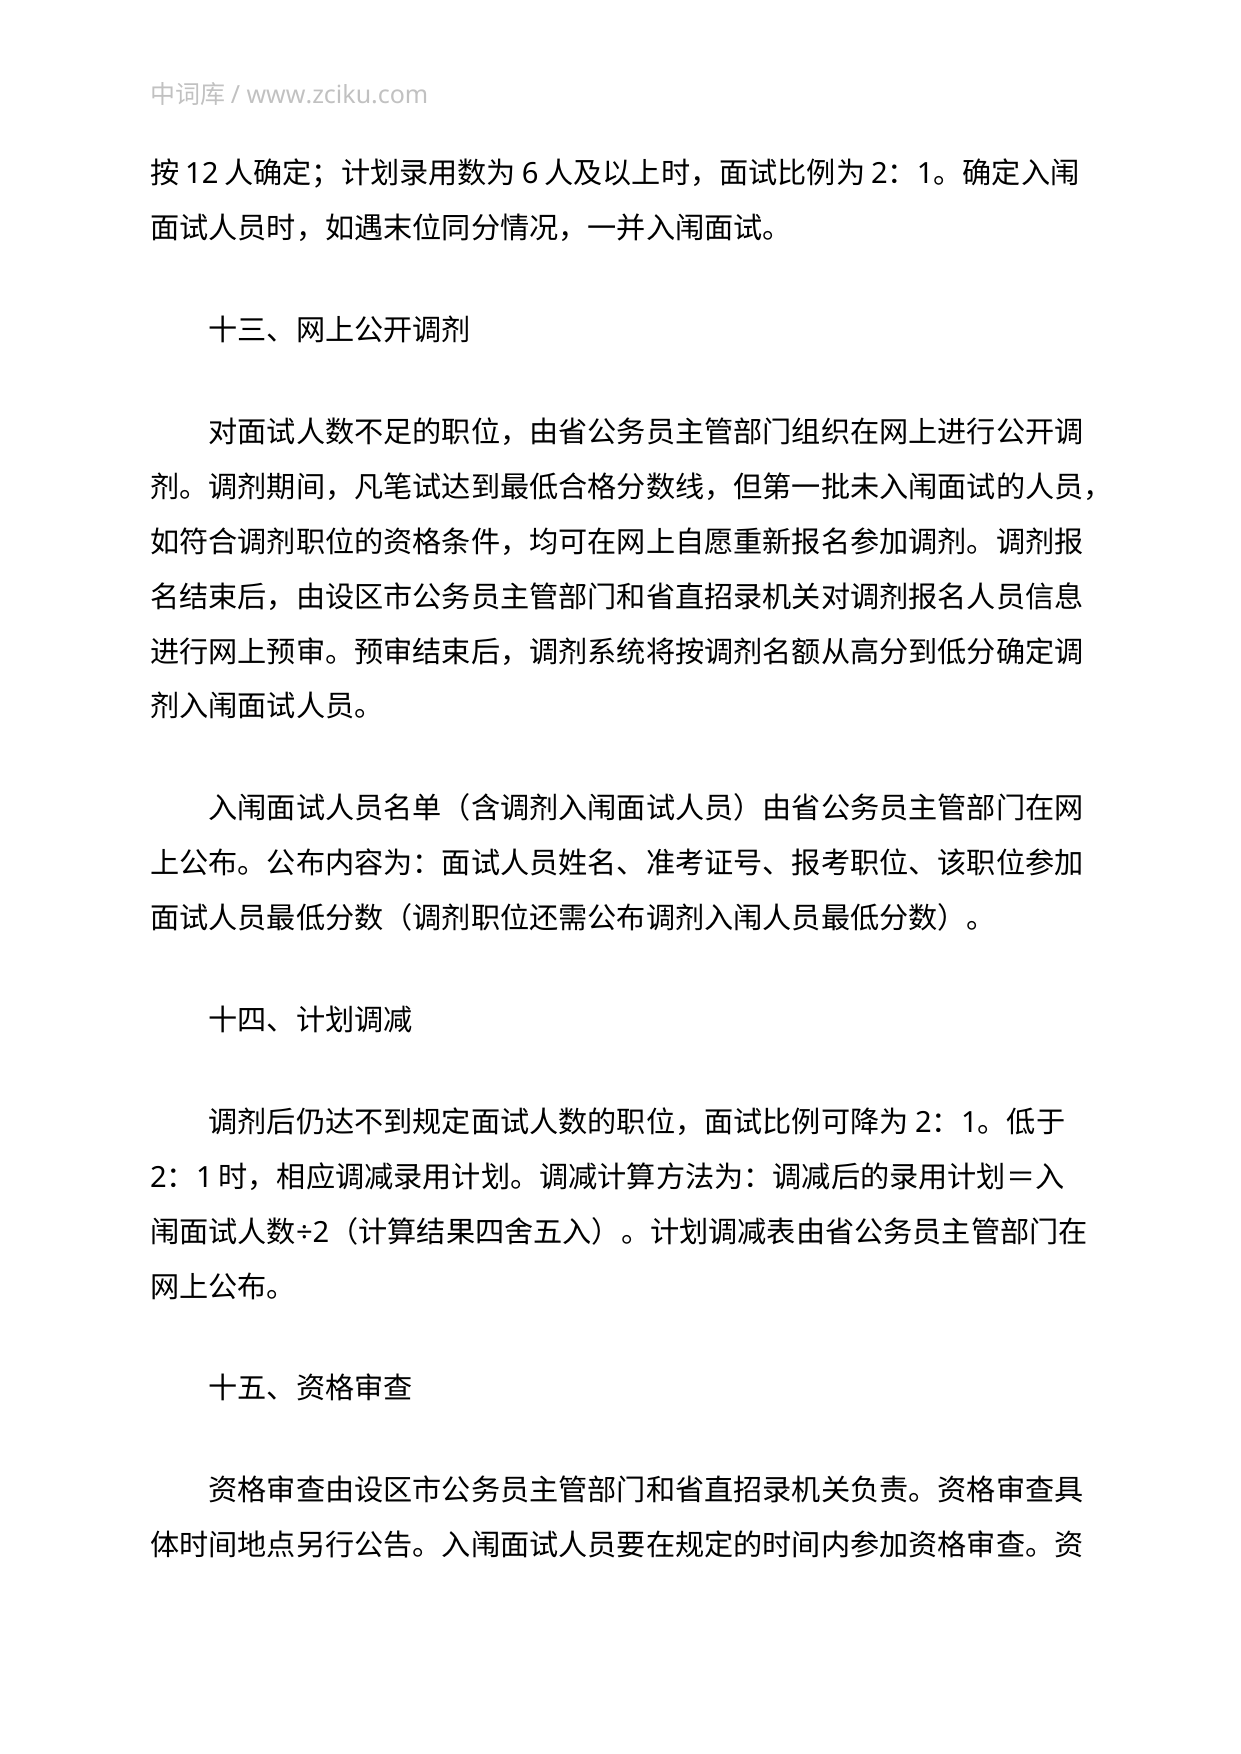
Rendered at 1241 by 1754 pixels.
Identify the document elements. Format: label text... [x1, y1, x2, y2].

text 十五、资格审查 [150, 1365, 1090, 1407]
text 调剂后仍达不到规定面试人数的职位，面试比例可降为 2：1。低于2：1时，相应调减录用计划。调减计算方法为：调减后的录用计划＝入闱面试人数÷2（计算结果四舍五入）。计划调减表由省公务员主管部门在网上公布。 [150, 1098, 1090, 1305]
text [150, 1467, 1090, 1564]
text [150, 150, 1090, 247]
text 十三、网上公开调剂 [150, 307, 1090, 349]
text 十四、计划调减 [150, 996, 1090, 1039]
text 入闱面试人员名单（含调剂入闱面试人员）由省公务员主管部门在网上公布。公布内容为：面试人员姓名、准考证号、报考职位、该职位参加面试人员最低分数（调剂职位还需公布调剂入闱人员最低分数）。 [150, 785, 1090, 937]
text 对面试人数不足的职位，由省公务员主管部门组织在网上进行公开调剂。调剂期间，凡笔试达到最低合格分数线，但第一批未入闱面试的人员，如符合调剂职位的资格条件，均可在网上自愿重新报名参加调剂。调剂报名结束后，由设区市公务员主管部门和省直招录机关对调剂报名人员信息进行网上预审。预审结束后，调剂系统将按调剂名额从高分到低分确定调剂入闱面试人员。 [150, 408, 1090, 725]
